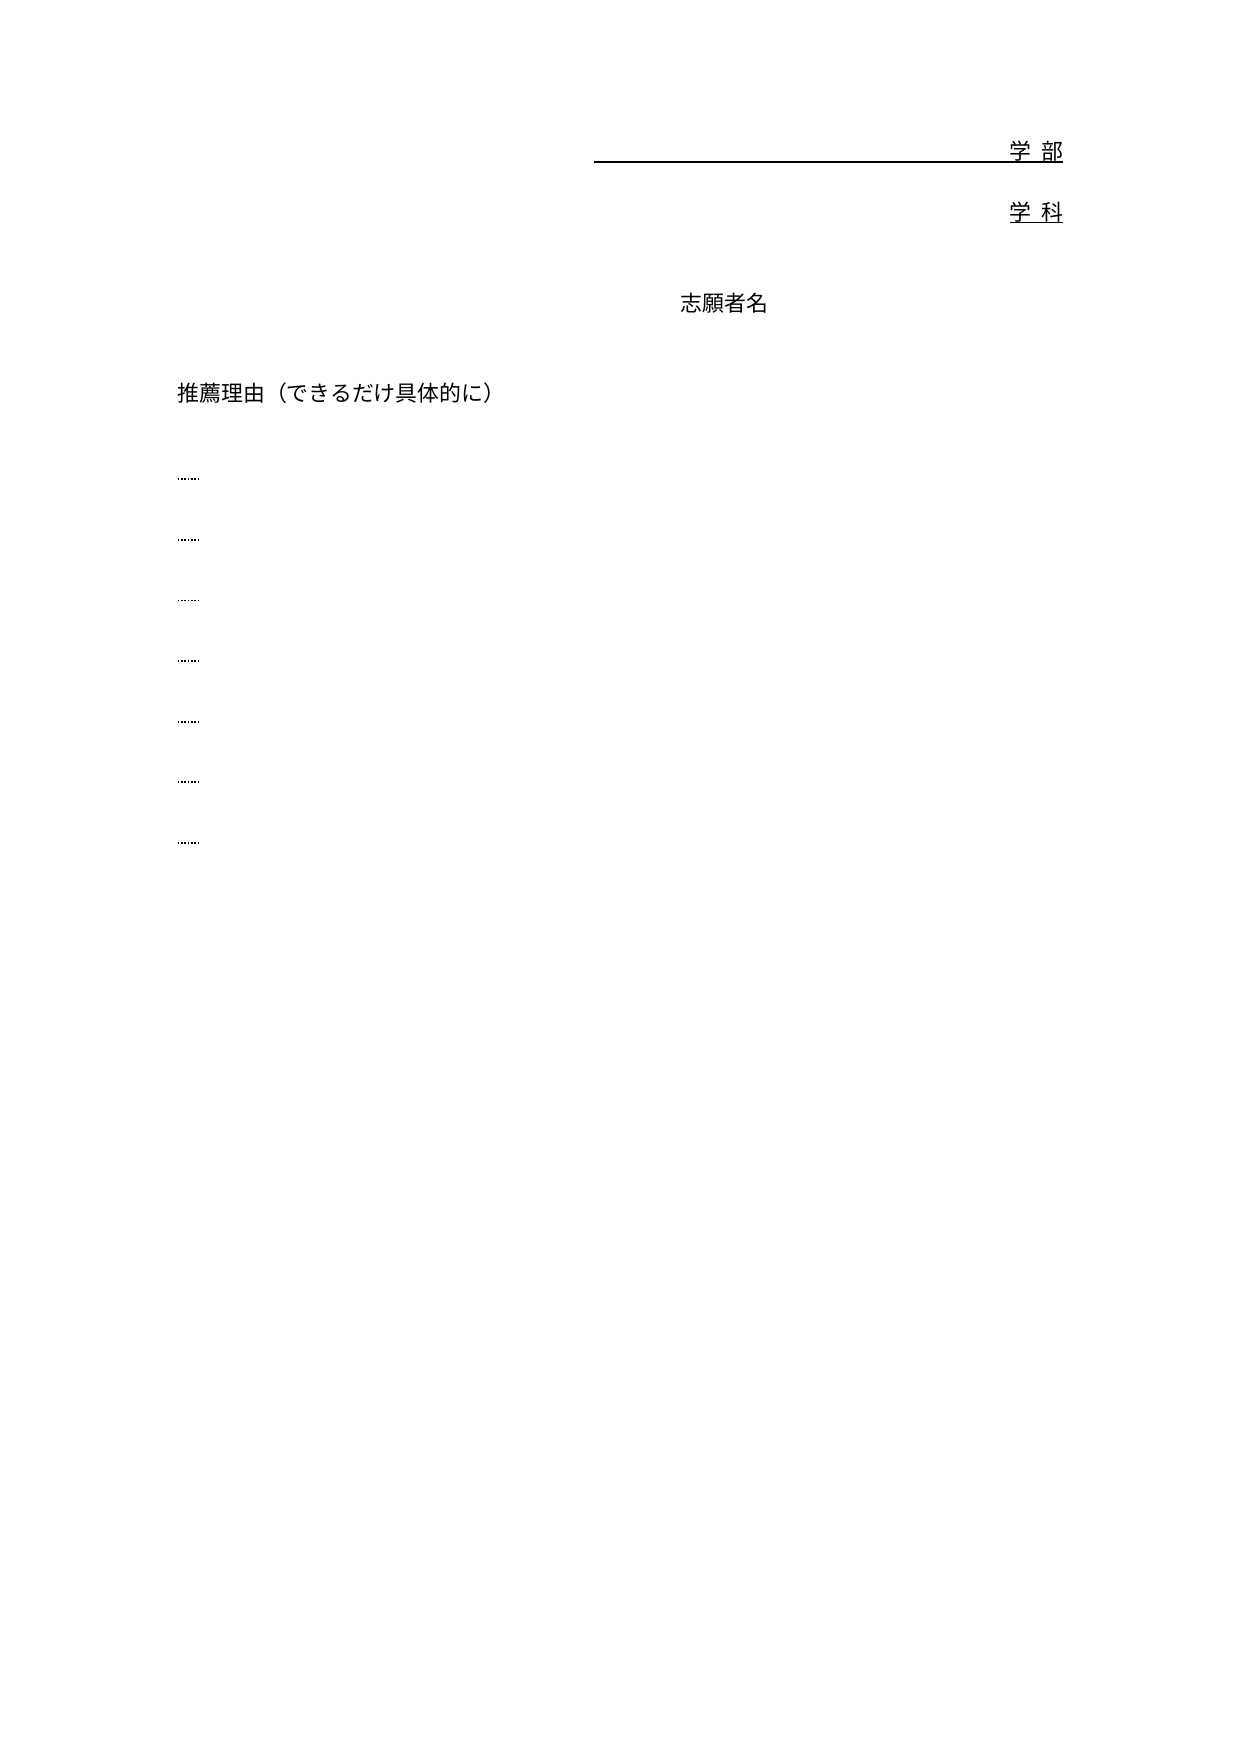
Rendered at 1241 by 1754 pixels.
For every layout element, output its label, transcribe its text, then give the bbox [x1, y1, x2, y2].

text 推薦理由（できるだけ具体的に） [177, 362, 1063, 423]
text 志願者名 [680, 271, 1063, 332]
text 学 部 学 科 [177, 119, 1063, 241]
